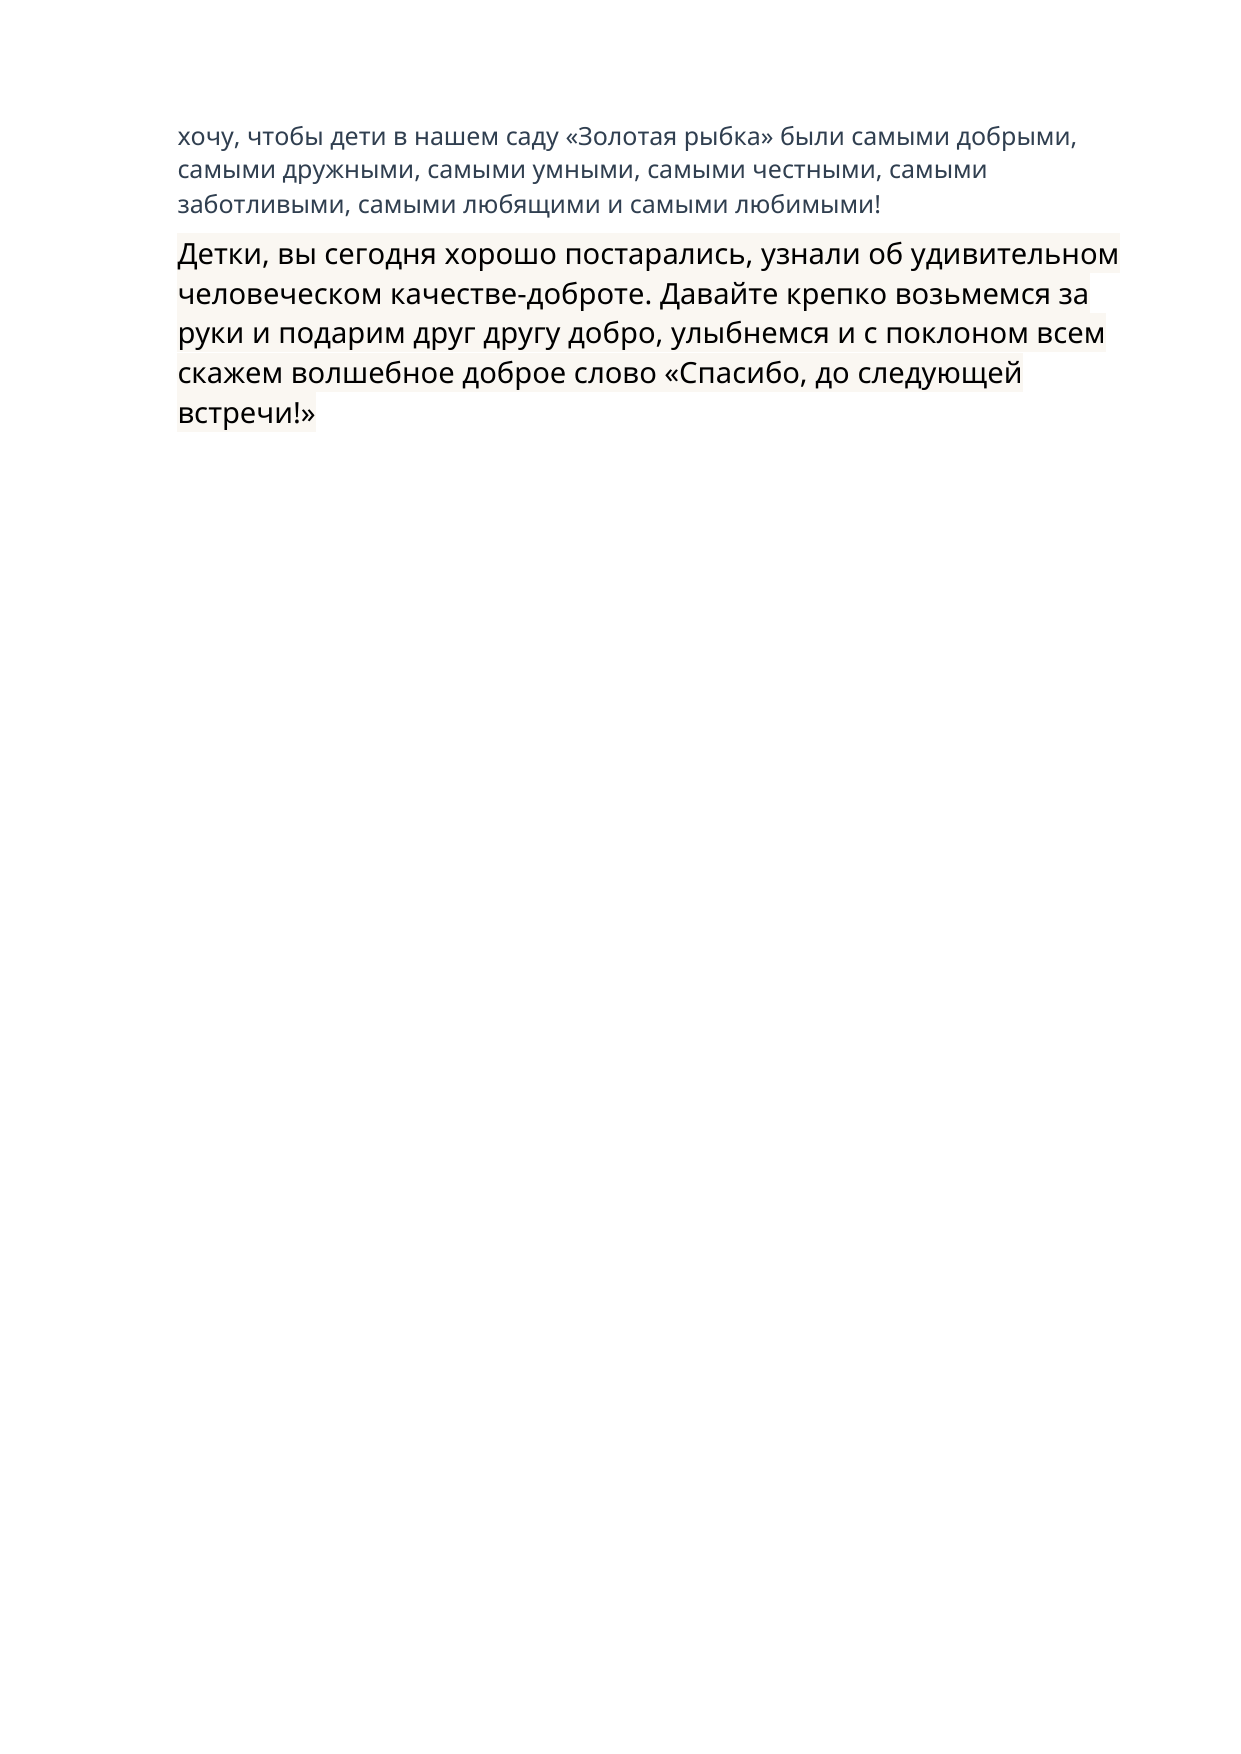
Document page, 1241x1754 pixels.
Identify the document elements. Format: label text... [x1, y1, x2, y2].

text Детки, вы сегодня хорошо постарались, узнали об удивительном человеческом качестве-доброте. Давайте крепко возьмемся за руки и подарим друг другу добро, улыбнемся и с поклоном всем скажем волшебное доброе слово «Спасибо, до следующей встречи!» [177, 233, 1152, 432]
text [177, 118, 1152, 220]
